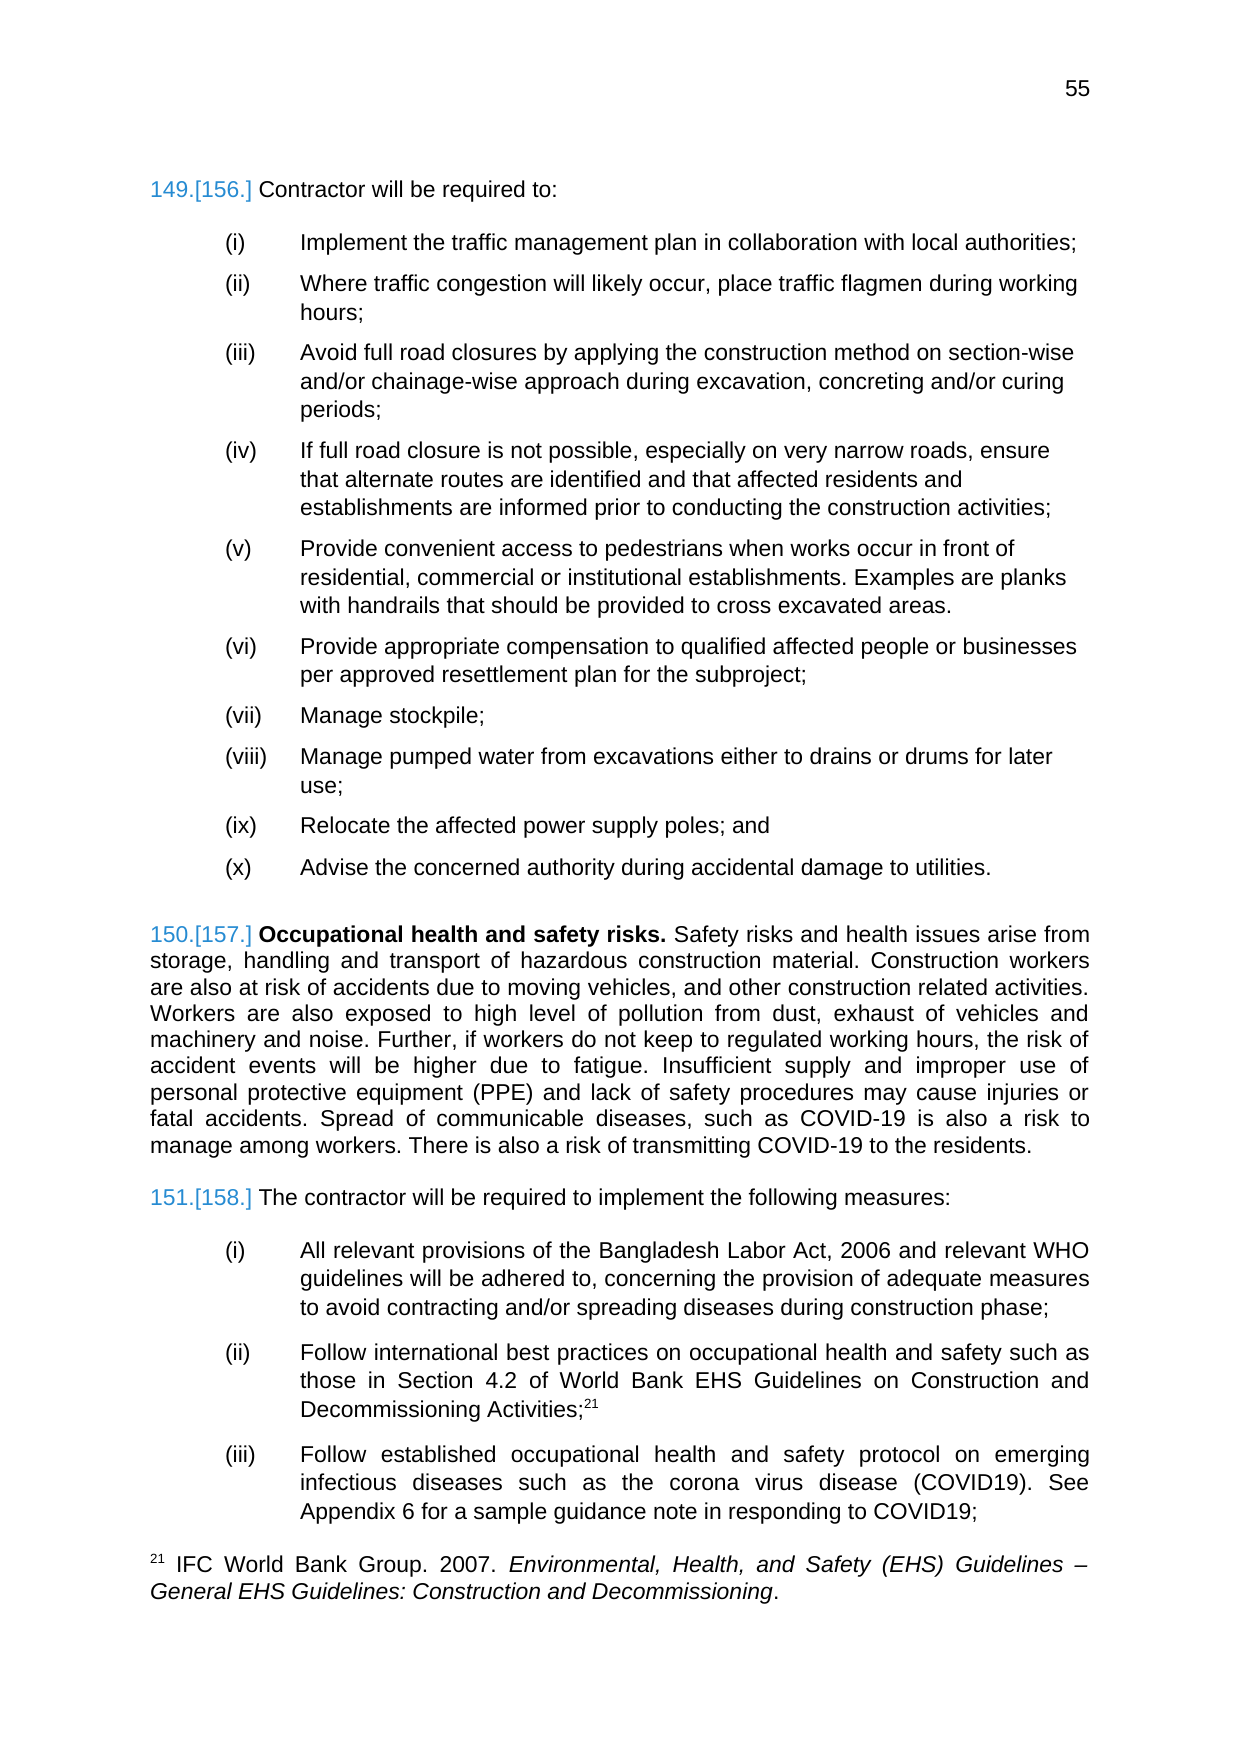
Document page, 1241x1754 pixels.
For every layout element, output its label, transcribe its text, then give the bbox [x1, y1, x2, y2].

list Follow established occupational health and safety protocol on emerging infectious diseases such as the corona virus disease (COVID19). See Appendix 6 for a sample guidance note in responding to COVID19; [225, 1441, 1090, 1524]
list Relocate the affected power supply poles; and [225, 812, 1090, 839]
list The contractor will be required to implement the following measures: [150, 1184, 1090, 1211]
list Where traffic congestion will likely occur, place traffic flagmen during working hours; [225, 270, 1090, 325]
list Contractor will be required to: [150, 176, 1090, 203]
list Implement the traffic management plan in collaboration with local authorities; [225, 229, 1090, 255]
list Provide appropriate compensation to qualified affected people or businesses per approved resettlement plan for the subproject; [225, 633, 1090, 688]
list All relevant provisions of the Bangladesh Labor Act, 2006 and relevant WHO guidelines will be adhered to, concerning the provision of adequate measures to avoid contracting and/or spreading diseases during construction phase; [225, 1237, 1090, 1320]
list Follow international best practices on occupational health and safety such as those in Section 4.2 of World Bank EHS Guidelines on Construction and Decommissioning Activities; [225, 1339, 1090, 1422]
list Avoid full road closures by applying the construction method on section-wise and/or chainage-wise approach during excavation, concreting and/or curing periods; [225, 339, 1090, 423]
list Occupational health and safety risks. Safety risks and health issues arise from storage, handling and transport of hazardous construction material. Construction workers are also at risk of accidents due to moving vehicles, and other construction related activities. Workers are also exposed to high level of pollution from dust, exhaust of vehicles and machinery and noise. Further, if workers do not keep to regulated working hours, the risk of accident events will be higher due to fatigue. Insufficient supply and improper use of personal protective equipment (PPE) and lack of safety procedures may cause injuries or fatal accidents. Spread of communicable diseases, such as COVID-19 is also a risk to manage among workers. There is also a risk of transmitting COVID-19 to the residents. [150, 921, 1090, 1158]
list If full road closure is not possible, especially on very narrow roads, ensure that alternate routes are identified and that affected residents and establishments are informed prior to conducting the construction activities; [225, 437, 1090, 520]
list Provide convenient access to pedestrians when works occur in front of residential, commercial or institutional establishments. Examples are planks with handrails that should be provided to cross excavated areas. [225, 535, 1090, 618]
list Advise the concerned authority during accidental damage to utilities. [225, 853, 1090, 880]
list Manage stockpile; [225, 702, 1090, 728]
list Manage pumped water from excavations either to drains or drums for later use; [225, 743, 1090, 798]
